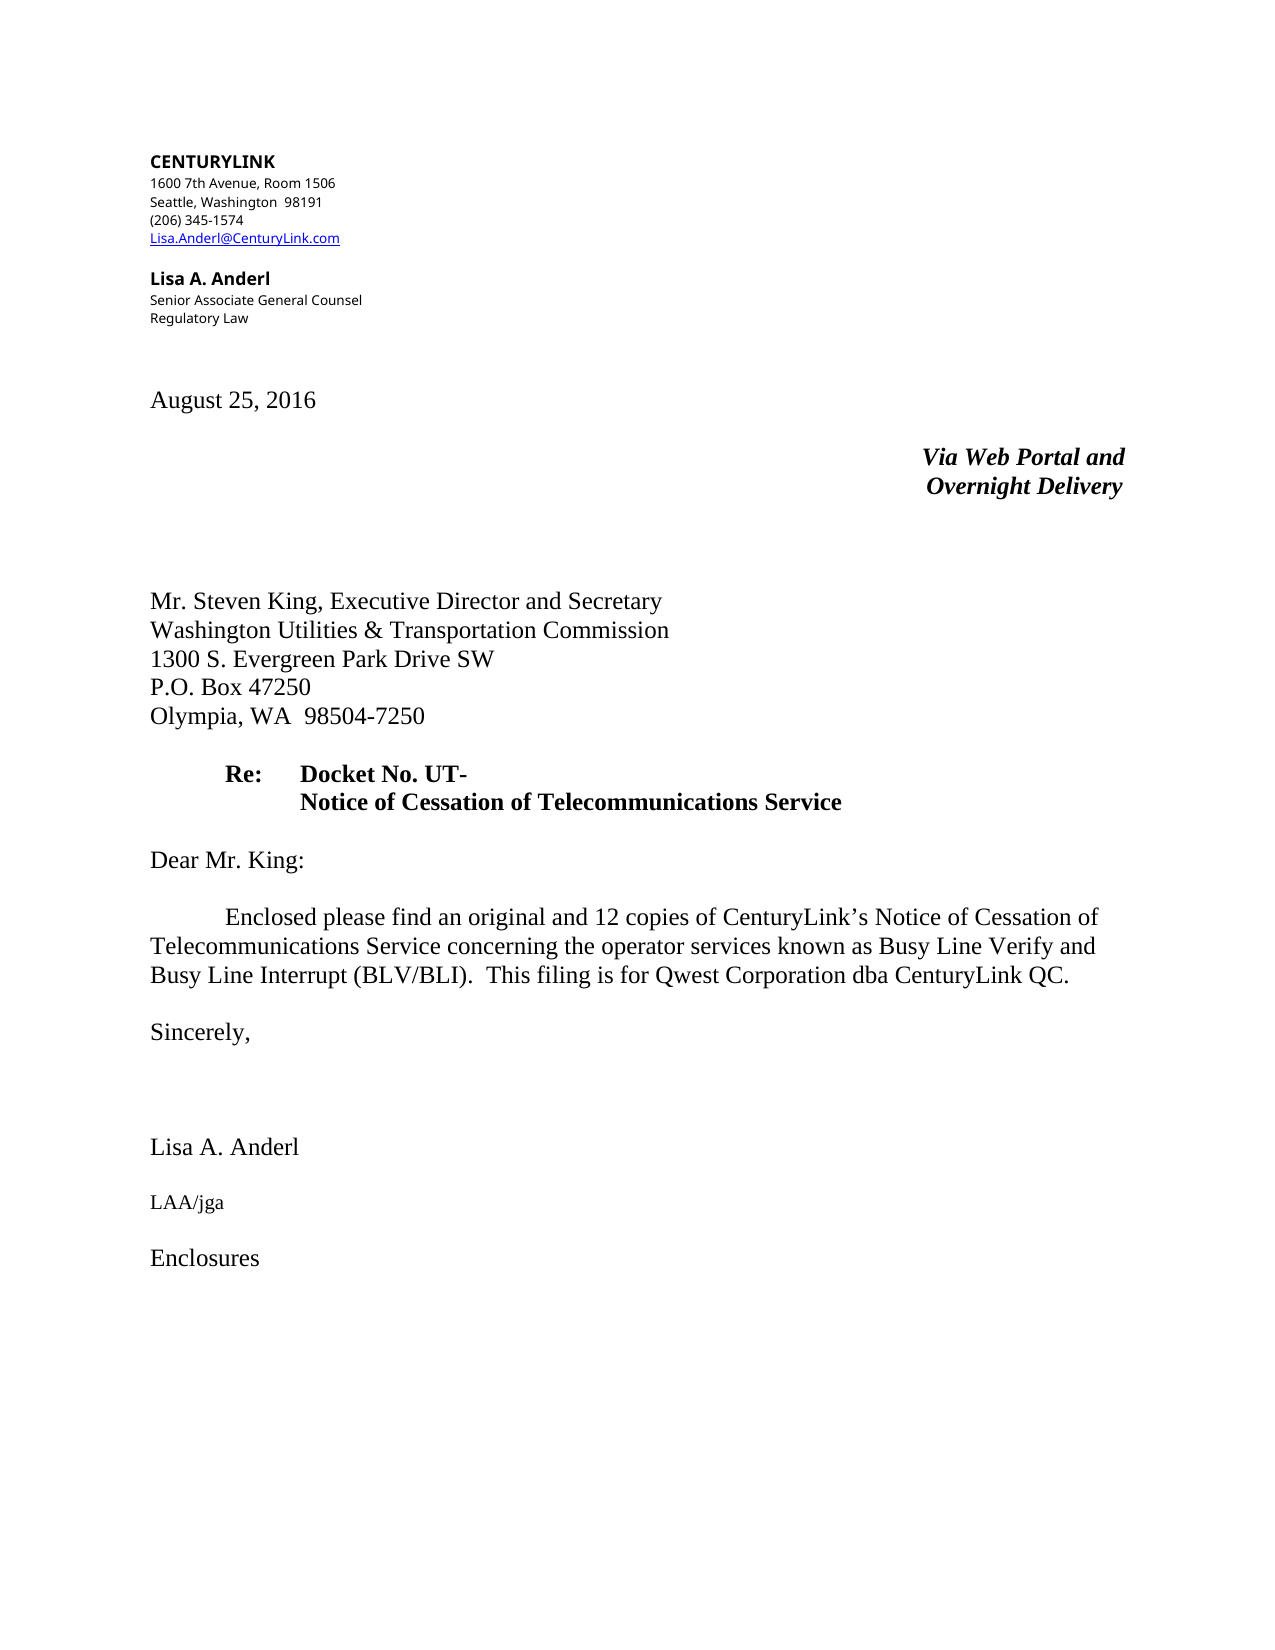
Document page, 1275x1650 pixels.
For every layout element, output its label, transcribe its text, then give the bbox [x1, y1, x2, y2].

text Notice of Cessation of Telecommunications Service [150, 787, 1125, 816]
text Enclosures [150, 1243, 1125, 1271]
text Senior Associate General Counsel [150, 291, 1125, 309]
text 1600 7th Avenue, Room 1506 [150, 174, 1125, 193]
text Lisa.Anderl@CenturyLink.com [150, 229, 1125, 248]
text Re: Docket No. UT- [150, 759, 1125, 787]
text Sincerely, [150, 1017, 1125, 1046]
text Lisa A. Anderl [150, 266, 1125, 291]
text Utilities & Transportation Commission [150, 615, 1125, 644]
text Overnight Delivery [150, 471, 1125, 500]
text LAA/jga [150, 1190, 1125, 1214]
text August 25, 2016 [150, 385, 1125, 414]
text (206) 345-1574 [150, 211, 1125, 229]
text Dear Mr. King: [150, 845, 1125, 874]
text Via Web Portal and [150, 442, 1125, 471]
text Regulatory Law [150, 309, 1125, 327]
text Lisa A. Anderl [150, 1132, 1125, 1161]
text Mr. Steven King, Executive Director and Secretary [150, 586, 1125, 615]
text Enclosed please find an original and 12 copies of CenturyLink’s Notice of Cessation of Telecommunications Service concerning the operator services known as Busy Line Verify and Busy Line Interrupt (BLV/BLI). This filing is for Qwest Corporation dba CenturyLink QC. [150, 902, 1125, 989]
text CENTURYLINK [150, 150, 1125, 174]
